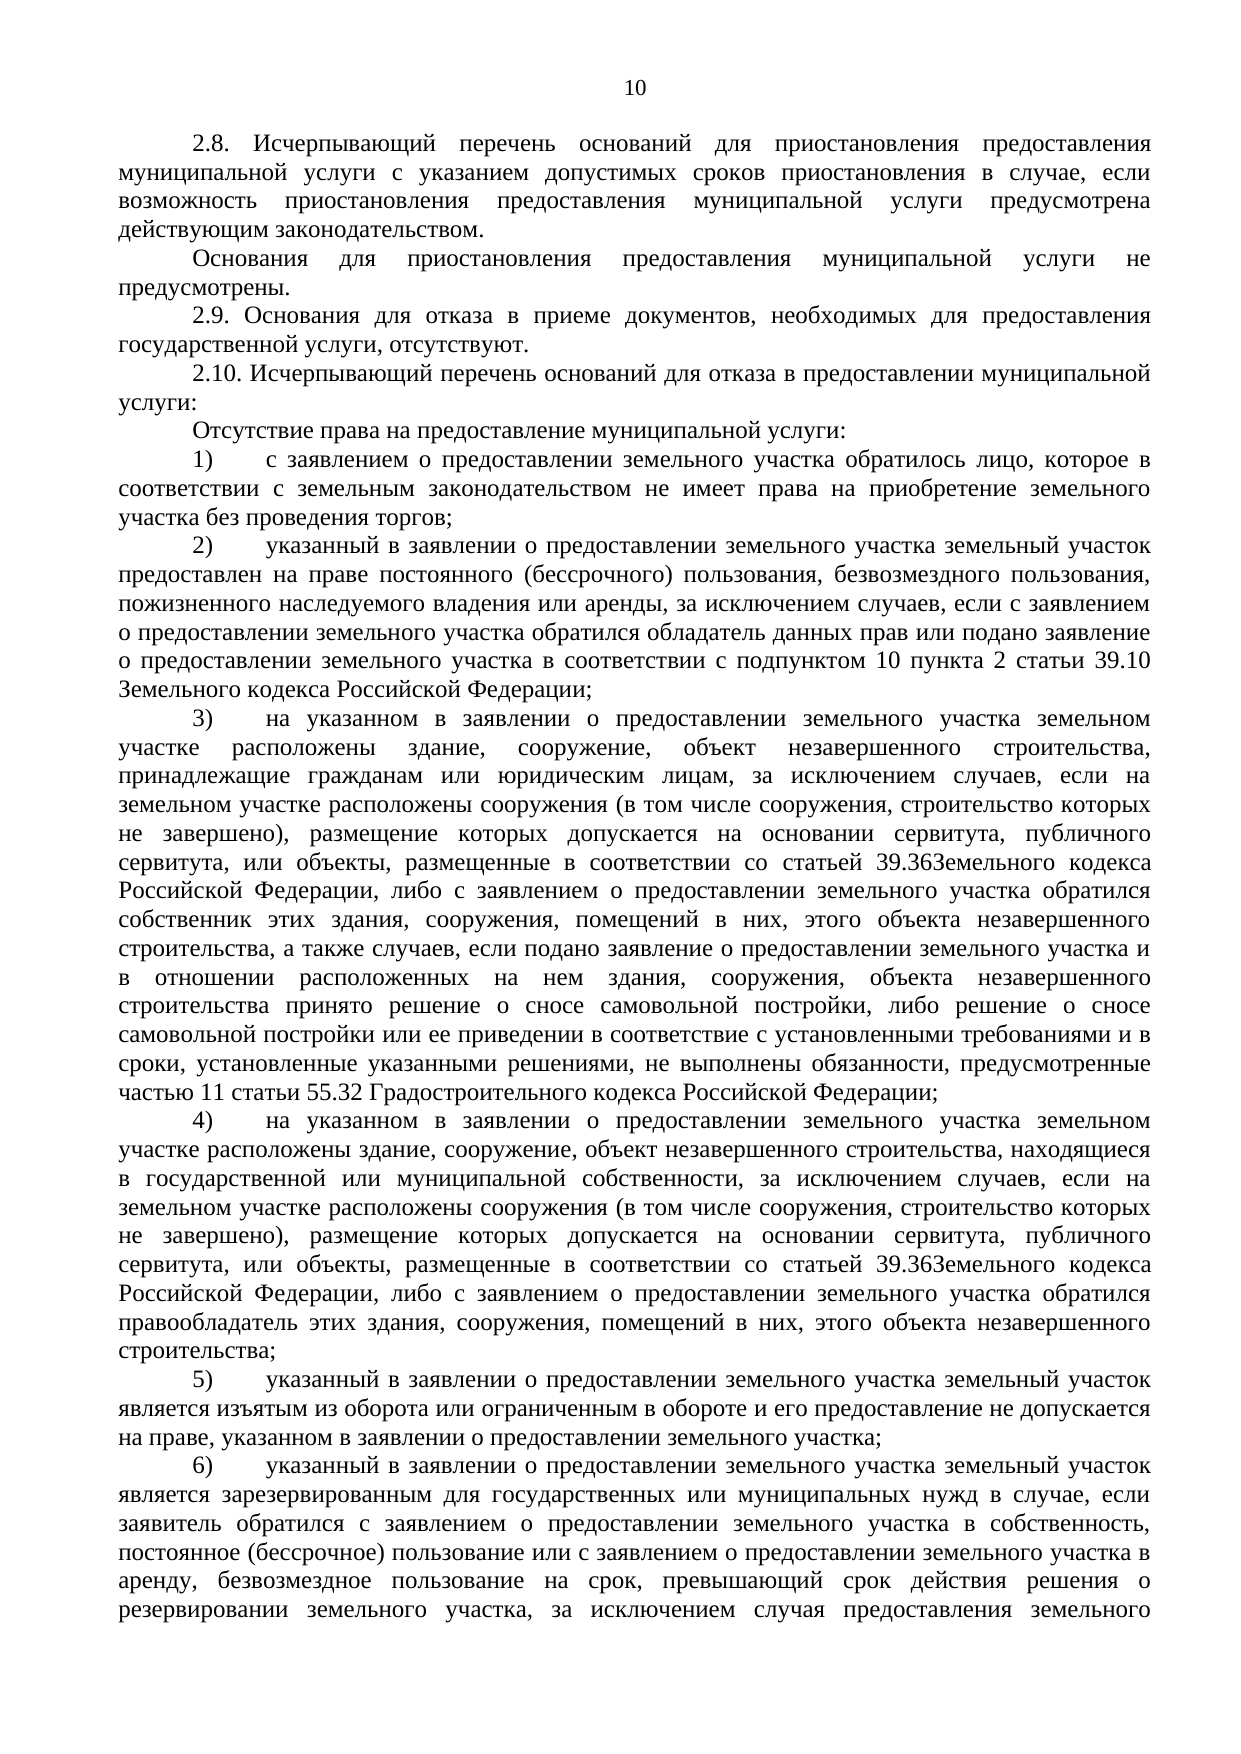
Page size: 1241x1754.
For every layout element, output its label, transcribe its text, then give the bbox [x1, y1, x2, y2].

text 2.9. Основания для отказа в приеме документов, необходимых для предоставления государственной услуги, отсутствуют. [118, 301, 1152, 358]
list указанный в заявлении о предоставлении земельного участка земельный участок предоставлен на праве постоянного (бессрочного) пользования, безвозмездного пользования, пожизненного наследуемого владения или аренды, за исключением случаев, если с заявлением о предоставлении земельного участка обратился обладатель данных прав или подано заявление о предоставлении земельного участка в соответствии с подпунктом 10 пункта 2 статьи 39.10 Земельного кодекса Российской Федерации; [118, 531, 1152, 703]
text 2.10. Исчерпывающий перечень оснований для отказа в предоставлении муниципальной услуги: [118, 358, 1152, 416]
list на указанном в заявлении о предоставлении земельного участка земельном участке расположены здание, сооружение, объект незавершенного строительства, принадлежащие гражданам или юридическим лицам, за исключением случаев, если на земельном участке расположены сооружения (в том числе сооружения, строительство которых не завершено), размещение которых допускается на основании сервитута, публичного сервитута, или объекты, размещенные в соответствии со статьей 39.36Земельного кодекса Российской Федерации, либо с заявлением о предоставлении земельного участка обратился собственник этих здания, сооружения, помещений в них, этого объекта незавершенного строительства, а также случаев, если подано заявление о предоставлении земельного участка и в отношении расположенных на нем здания, сооружения, объекта незавершенного строительства принято решение о сносе самовольной постройки, либо решение о сносе самовольной постройки или ее приведении в соответствие с установленными требованиями и в сроки, установленные указанными решениями, не выполнены обязанности, предусмотренные частью 11 статьи 55.32 Градостроительного кодекса Российской Федерации; [118, 703, 1152, 1106]
text Отсутствие права на предоставление муниципальной услуги: [118, 416, 1152, 444]
text Основания для приостановления предоставления муниципальной услуги не предусмотрены. [118, 243, 1152, 301]
list на указанном в заявлении о предоставлении земельного участка земельном участке расположены здание, сооружение, объект незавершенного строительства, находящиеся в государственной или муниципальной собственности, за исключением случаев, если на земельном участке расположены сооружения (в том числе сооружения, строительство которых не завершено), размещение которых допускается на основании сервитута, публичного сервитута, или объекты, размещенные в соответствии со статьей 39.36Земельного кодекса Российской Федерации, либо с заявлением о предоставлении земельного участка обратился правообладатель этих здания, сооружения, помещений в них, этого объекта незавершенного строительства; [118, 1106, 1152, 1364]
list указанный в заявлении о предоставлении земельного участка земельный участок является изъятым из оборота или ограниченным в обороте и его предоставление не допускается на праве, указанном в заявлении о предоставлении земельного участка; [118, 1364, 1152, 1451]
text 2.8. Исчерпывающий перечень оснований для приостановления предоставления муниципальной услуги с указанием допустимых сроков приостановления в случае, если возможность приостановления предоставления муниципальной услуги предусмотрена действующим законодательством. [118, 128, 1152, 243]
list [118, 1451, 1152, 1623]
list с заявлением о предоставлении земельного участка обратилось лицо, которое в соответствии с земельным законодательством не имеет права на приобретение земельного участка без проведения торгов; [118, 444, 1152, 531]
